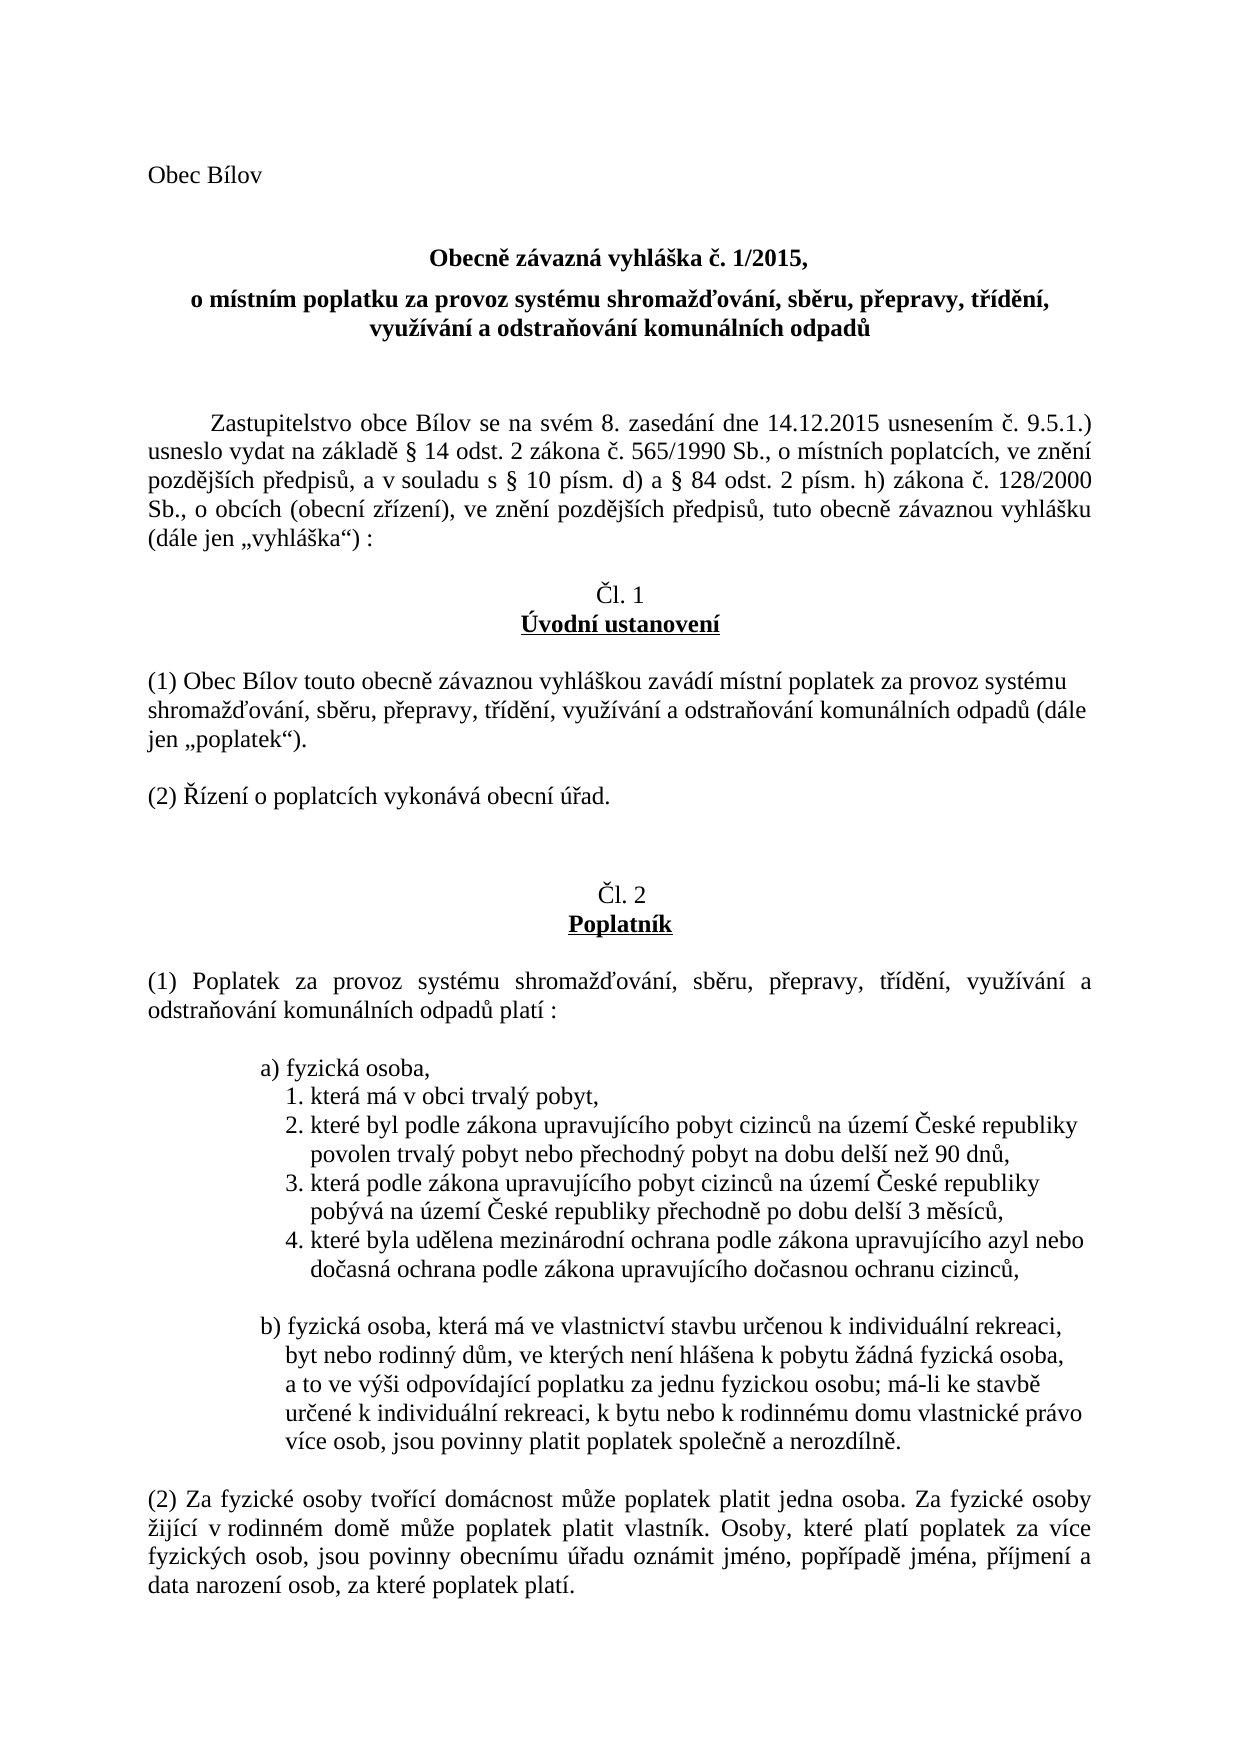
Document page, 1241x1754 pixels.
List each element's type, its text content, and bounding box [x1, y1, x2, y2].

text (1) Poplatek za provoz systému shromažďování, sběru, přepravy, třídění, využívání a odstraňování komunálních odpadů platí : [148, 966, 1093, 1024]
text (2) Řízení o poplatcích vykonává obecní úřad. [148, 781, 1093, 810]
text (2) Za fyzické osoby tvořící domácnost může poplatek platit jedna osoba. Za fyzické osoby žijící v rodinném domě může poplatek platit vlastník. Osoby, které platí poplatek za více fyzických osob, jsou povinny obecnímu úřadu oznámit jméno, popřípadě jména, příjmení a data narození osob, za které poplatek platí. [148, 1484, 1093, 1599]
text b) fyzická osoba, která má ve vlastnictví stavbu určenou k individuální rekreaci, [148, 1311, 1093, 1340]
text 1. která má v obci trvalý pobyt, [148, 1081, 1093, 1110]
text byt nebo rodinný dům, ve kterých není hlášena k pobytu žádná fyzická osoba, [148, 1340, 1093, 1369]
text 3. která podle zákona upravujícího pobyt cizinců na území České republiky [148, 1168, 1093, 1196]
text Úvodní ustanovení [148, 609, 1093, 638]
text 4. které byla udělena mezinárodní ochrana podle zákona upravujícího azyl nebo [148, 1225, 1093, 1254]
text Zastupitelstvo obce Bílov se na svém 8. zasedání dne 14.12.2015 usnesením č. 9.5.1.) usneslo vydat na základě § 14 odst. 2 zákona č. 565/1990 Sb., o místních poplatcích, ve znění pozdějších předpisů, a v souladu s § 10 písm. d) a § 84 odst. 2 písm. h) zákona č. 128/2000 Sb., o obcích (obecní zřízení), ve znění pozdějších předpisů, tuto obecně závaznou vyhlášku (dále jen „vyhláška“) : [148, 408, 1093, 551]
text Obec Bílov [148, 160, 1093, 189]
text a) fyzická osoba, [148, 1053, 1093, 1081]
text Čl. 1 [148, 580, 1093, 609]
text více osob, jsou povinny platit poplatek společně a nerozdílně. [148, 1426, 1093, 1455]
text dočasná ochrana podle zákona upravujícího dočasnou ochranu cizinců, [148, 1254, 1093, 1283]
text 2. které byl podle zákona upravujícího pobyt cizinců na území České republiky [148, 1110, 1093, 1139]
text pobývá na území České republiky přechodně po dobu delší 3 měsíců, [148, 1196, 1093, 1225]
text (1) Obec Bílov touto obecně závaznou vyhláškou zavádí místní poplatek za provoz systému shromažďování, sběru, přepravy, třídění, využívání a odstraňování komunálních odpadů (dále jen „poplatek“). [148, 666, 1093, 753]
subtitle Poplatník [148, 909, 1093, 938]
text a to ve výši odpovídající poplatku za jednu fyzickou osobu; má-li ke stavbě [148, 1369, 1093, 1398]
text Čl. 2 [148, 880, 1093, 909]
text povolen trvalý pobyt nebo přechodný pobyt na dobu delší než 90 dnů, [148, 1139, 1093, 1168]
text o místním poplatku za provoz systému shromažďování, sběru, přepravy, třídění, využívání a odstraňování komunálních odpadů [148, 284, 1093, 341]
text určené k individuální rekreaci, k bytu nebo k rodinnému domu vlastnické právo [148, 1398, 1093, 1426]
text Obecně závazná vyhláška č. 1/2015, [148, 243, 1093, 271]
